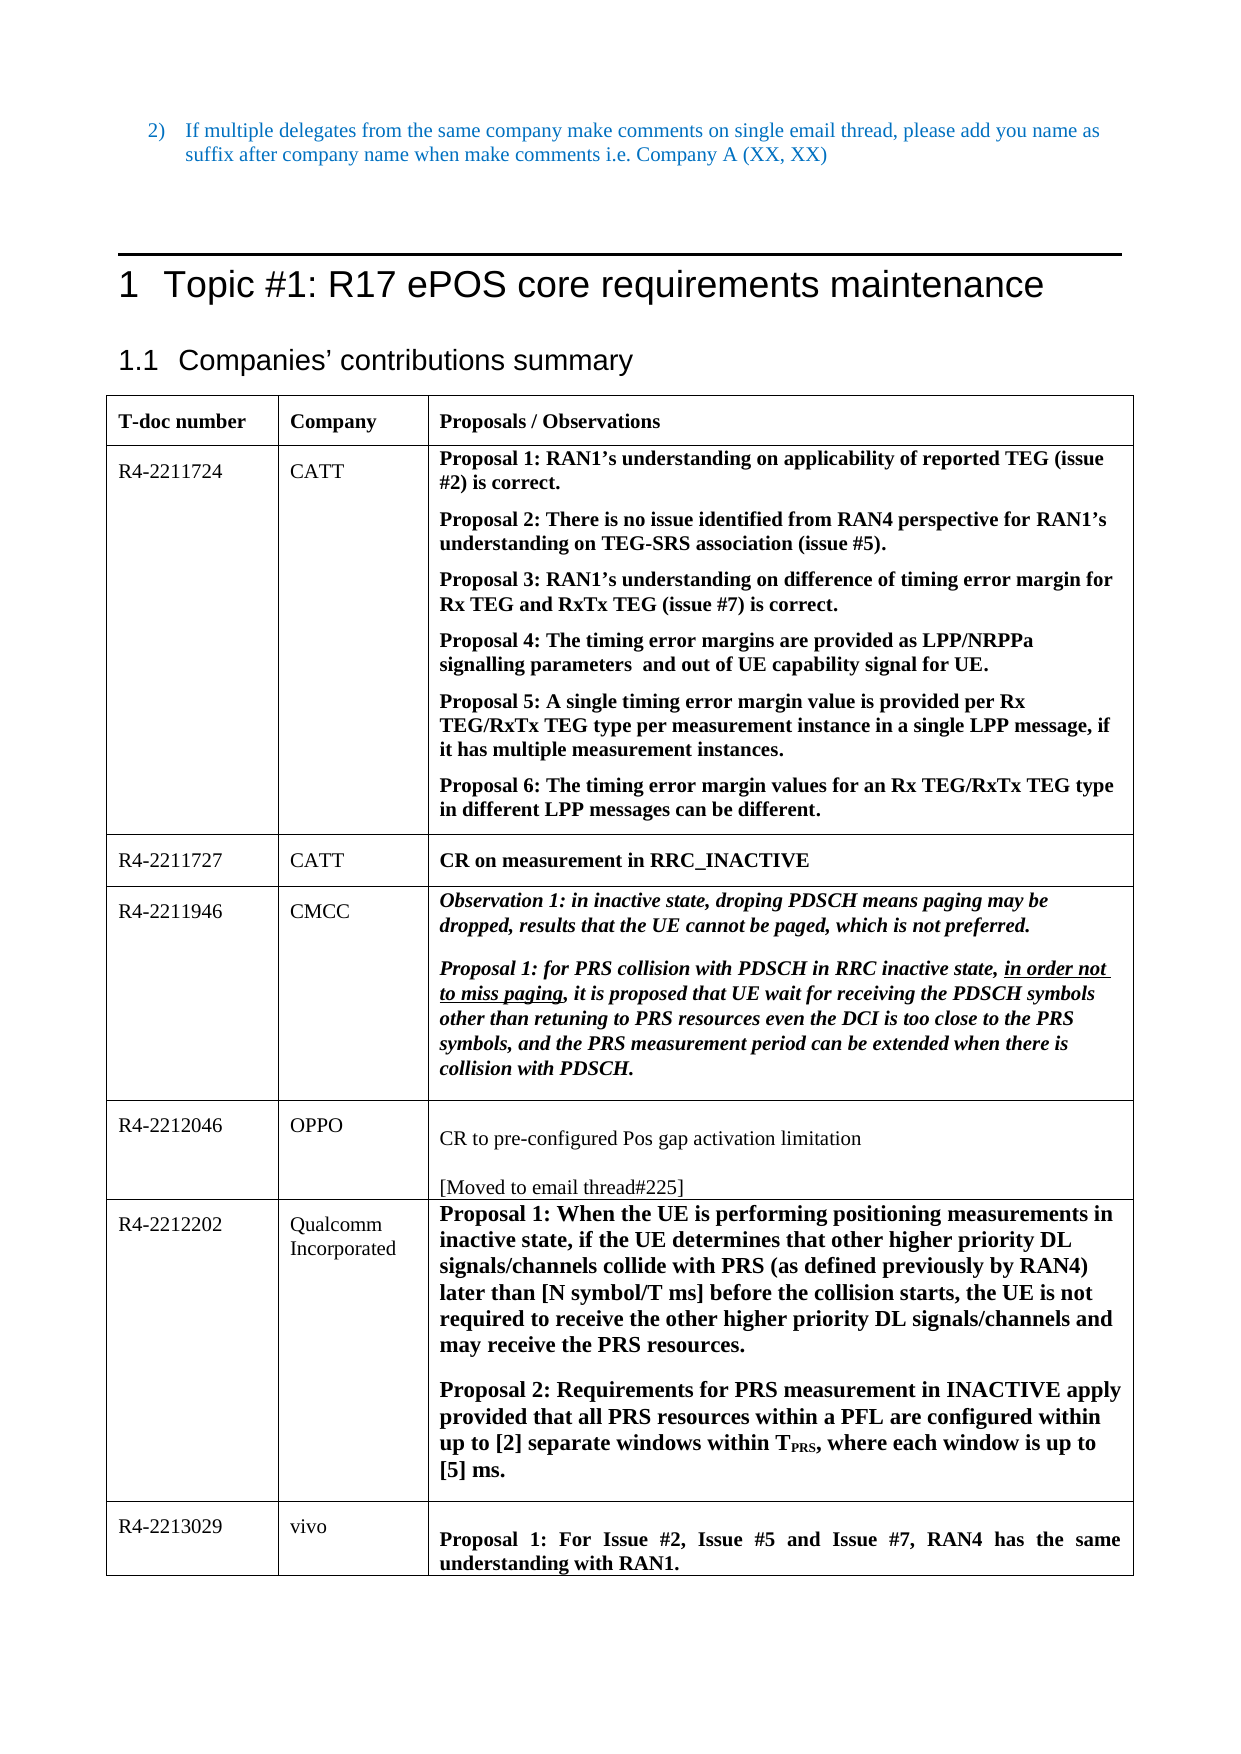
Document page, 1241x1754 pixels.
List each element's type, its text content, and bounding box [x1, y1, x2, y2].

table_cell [429, 1502, 1133, 1575]
table_cell CR on measurement in RRC_INACTIVE [429, 835, 1133, 886]
table_cell CATT [279, 446, 428, 834]
table_header Company [279, 396, 428, 445]
table_cell R4-2211724 [107, 446, 278, 834]
table_cell R4-2212202 [107, 1200, 278, 1501]
table_cell R4-2211946 [107, 887, 278, 1099]
list If multiple delegates from the same company make comments on single email thread, please add you name as suffix after company name when make comments i.e. Company A (XX, XX) [148, 118, 1122, 166]
table_cell R4-2211727 [107, 835, 278, 886]
subtitle Companies’ contributions summary [118, 343, 1122, 376]
table_cell R4-2213029 [107, 1502, 278, 1575]
table_header Proposals / Observations [429, 396, 1133, 445]
table_cell Proposal 1: RAN1’s understanding on applicability of reported TEG (issue #2) is correct. Proposal 2: There is no issue identified from RAN4 perspective for RAN1’s understanding on TEG-SRS association (issue #5). Proposal 3: RAN1’s understanding on difference of timing error margin for Rx TEG and RxTx TEG (issue #7) is correct. Proposal 4: The timing error margins are provided as LPP/NRPPa signalling parameters and out of UE capability signal for UE. Proposal 5: A single timing error margin value is provided per Rx TEG/RxTx TEG type per measurement instance in a single LPP message, if it has multiple measurement instances. Proposal 6: The timing error margin values for an Rx TEG/RxTx TEG type in different LPP messages can be different. [429, 446, 1133, 834]
table_cell Qualcomm Incorporated [279, 1200, 428, 1501]
table_cell Proposal 1: When the UE is performing positioning measurements in inactive state, if the UE determines that other higher priority DL signals/channels collide with PRS (as defined previously by RAN4) later than [N symbol/T ms] before the collision starts, the UE is not required to receive the other higher priority DL signals/channels and may receive the PRS resources. Proposal 2: Requirements for PRS measurement in INACTIVE apply provided that all PRS resources within a PFL are configured within up to [2] separate windows within TPRS, where each window is up to [5] ms. [429, 1200, 1133, 1501]
table_cell CMCC [279, 887, 428, 1099]
table_cell Observation 1: in inactive state, droping PDSCH means paging may be dropped, results that the UE cannot be paged, which is not preferred. Proposal 1: for PRS collision with PDSCH in RRC inactive state, in order not to miss paging, it is proposed that UE wait for receiving the PDSCH symbols other than retuning to PRS resources even the DCI is too close to the PRS symbols, and the PRS measurement period can be extended when there is collision with PDSCH. [429, 887, 1133, 1099]
table_header T-doc number [107, 396, 278, 445]
table_cell CATT [279, 835, 428, 886]
subtitle Topic #1: R17 ePOS core requirements maintenance [118, 256, 1122, 305]
table_cell R4-2212046 [107, 1101, 278, 1199]
table_cell OPPO [279, 1101, 428, 1199]
table_cell vivo [279, 1502, 428, 1575]
table_cell CR to pre-configured Pos gap activation limitation [Moved to email thread#225] [429, 1101, 1133, 1199]
